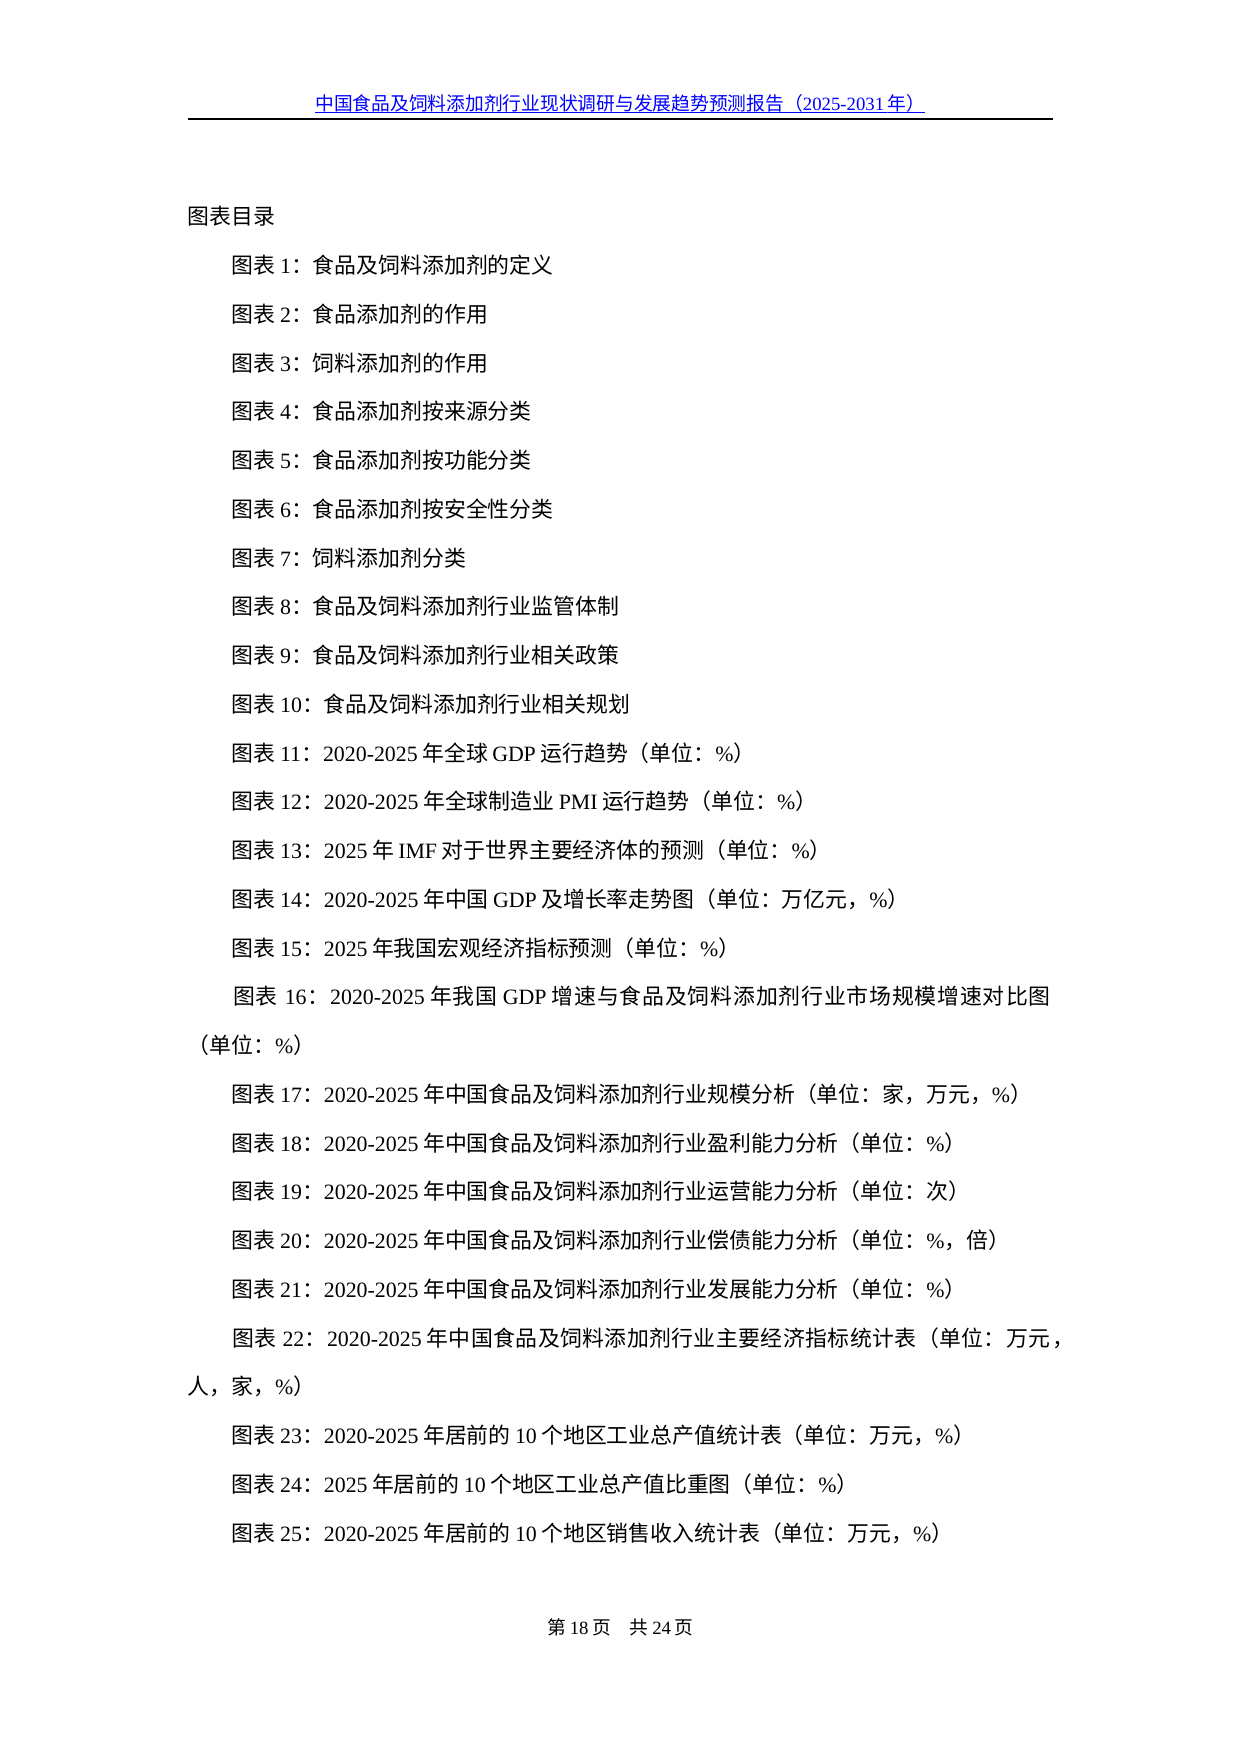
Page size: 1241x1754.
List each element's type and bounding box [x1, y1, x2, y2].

text [187, 150, 1053, 1548]
